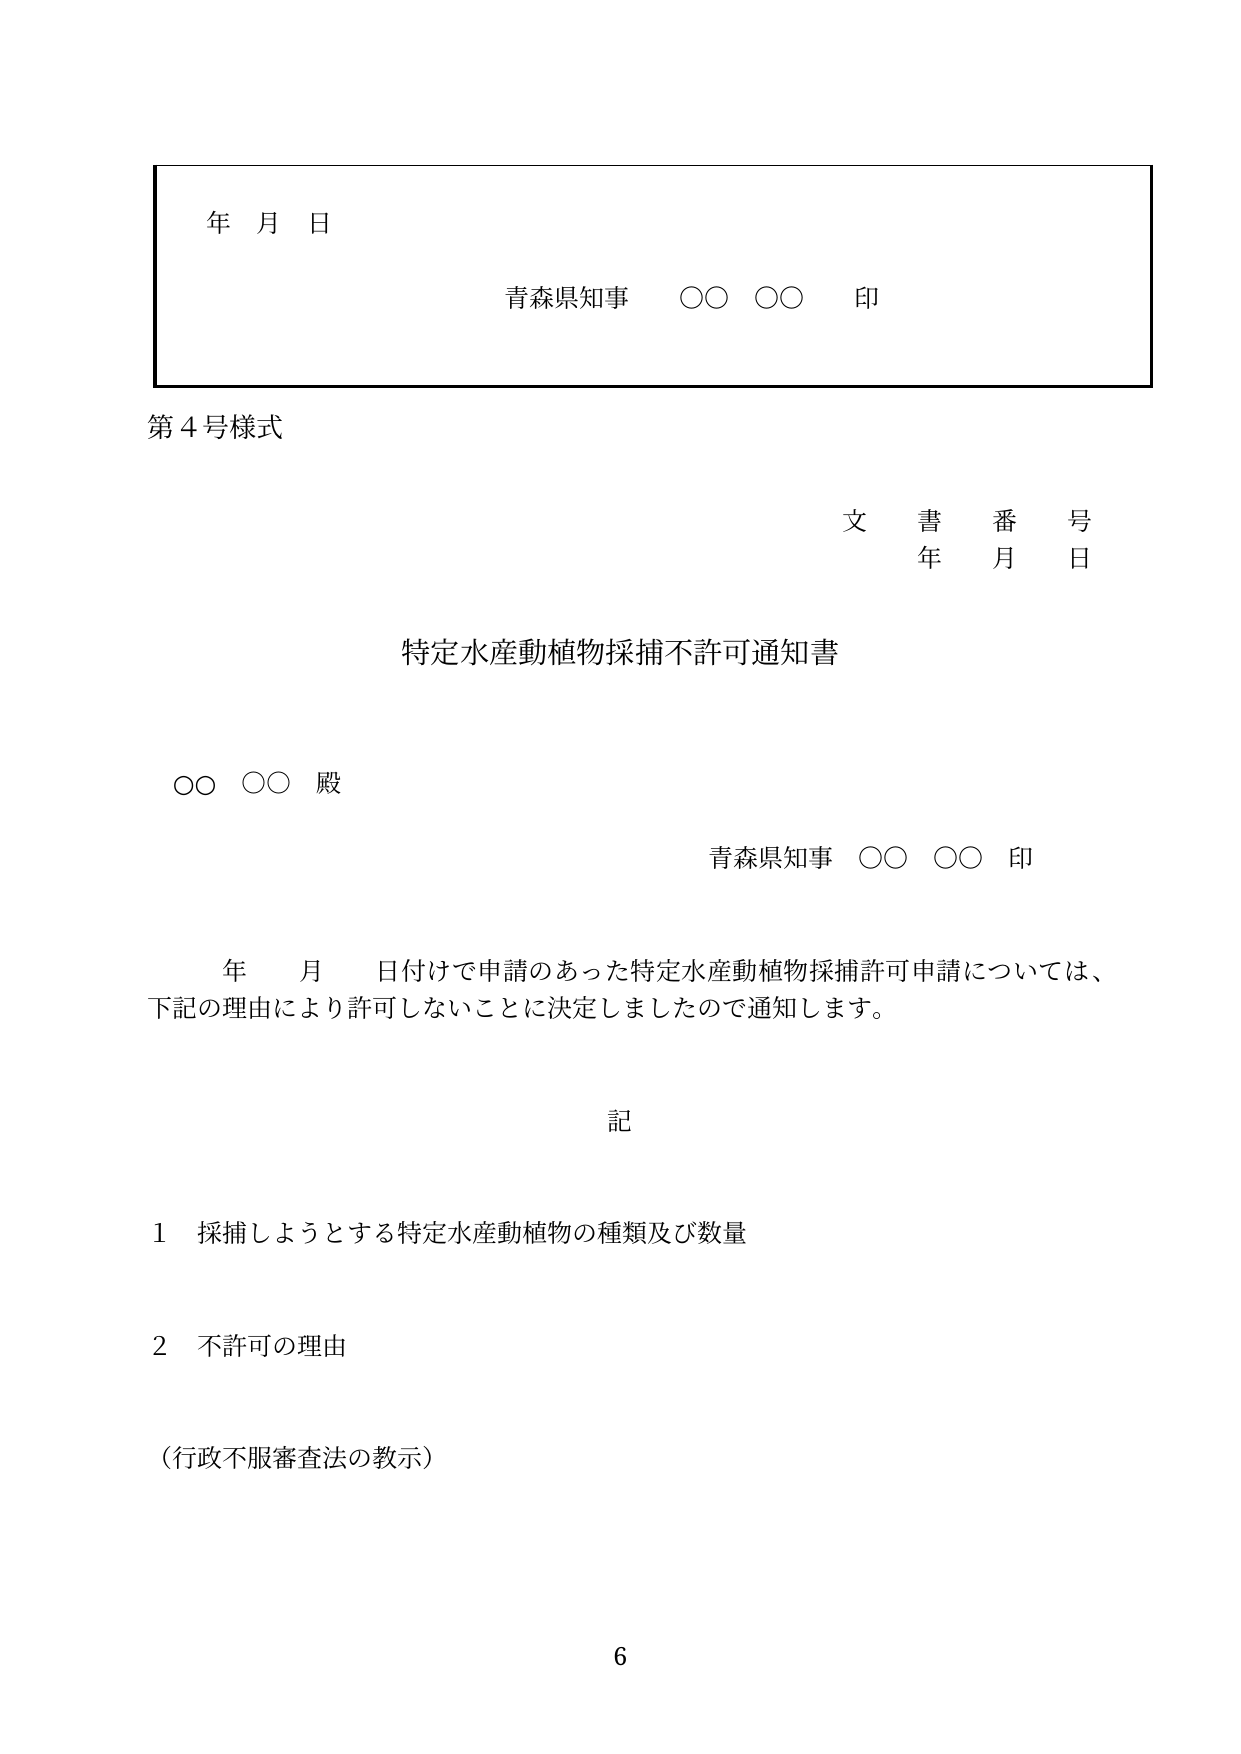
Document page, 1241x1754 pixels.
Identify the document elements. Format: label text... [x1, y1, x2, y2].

text ２ 不許可の理由 [148, 1326, 1092, 1363]
text 第４号様式 [148, 388, 1092, 463]
text 年 月 日 [148, 538, 1092, 576]
text 文 書 番 号 [148, 501, 1092, 538]
table_cell 年 月 日 青森県知事 〇〇 〇〇 印 [157, 166, 1150, 385]
text 青森県知事 〇〇 〇〇 印 [148, 838, 1034, 876]
text １ 採捕しようとする特定水産動植物の種類及び数量 [148, 1213, 1092, 1251]
text 年 月 日付けで申請のあった特定水産動植物採捕許可申請については、下記の理由により許可しないことに決定しましたので通知します。 [148, 951, 1092, 1026]
text 特定水産動植物採捕不許可通知書 [148, 613, 1092, 688]
subtitle 記 [148, 1101, 1092, 1138]
text ○○ ○○ 殿 [148, 763, 1092, 801]
text （行政不服審査法の教示） [148, 1438, 1092, 1476]
